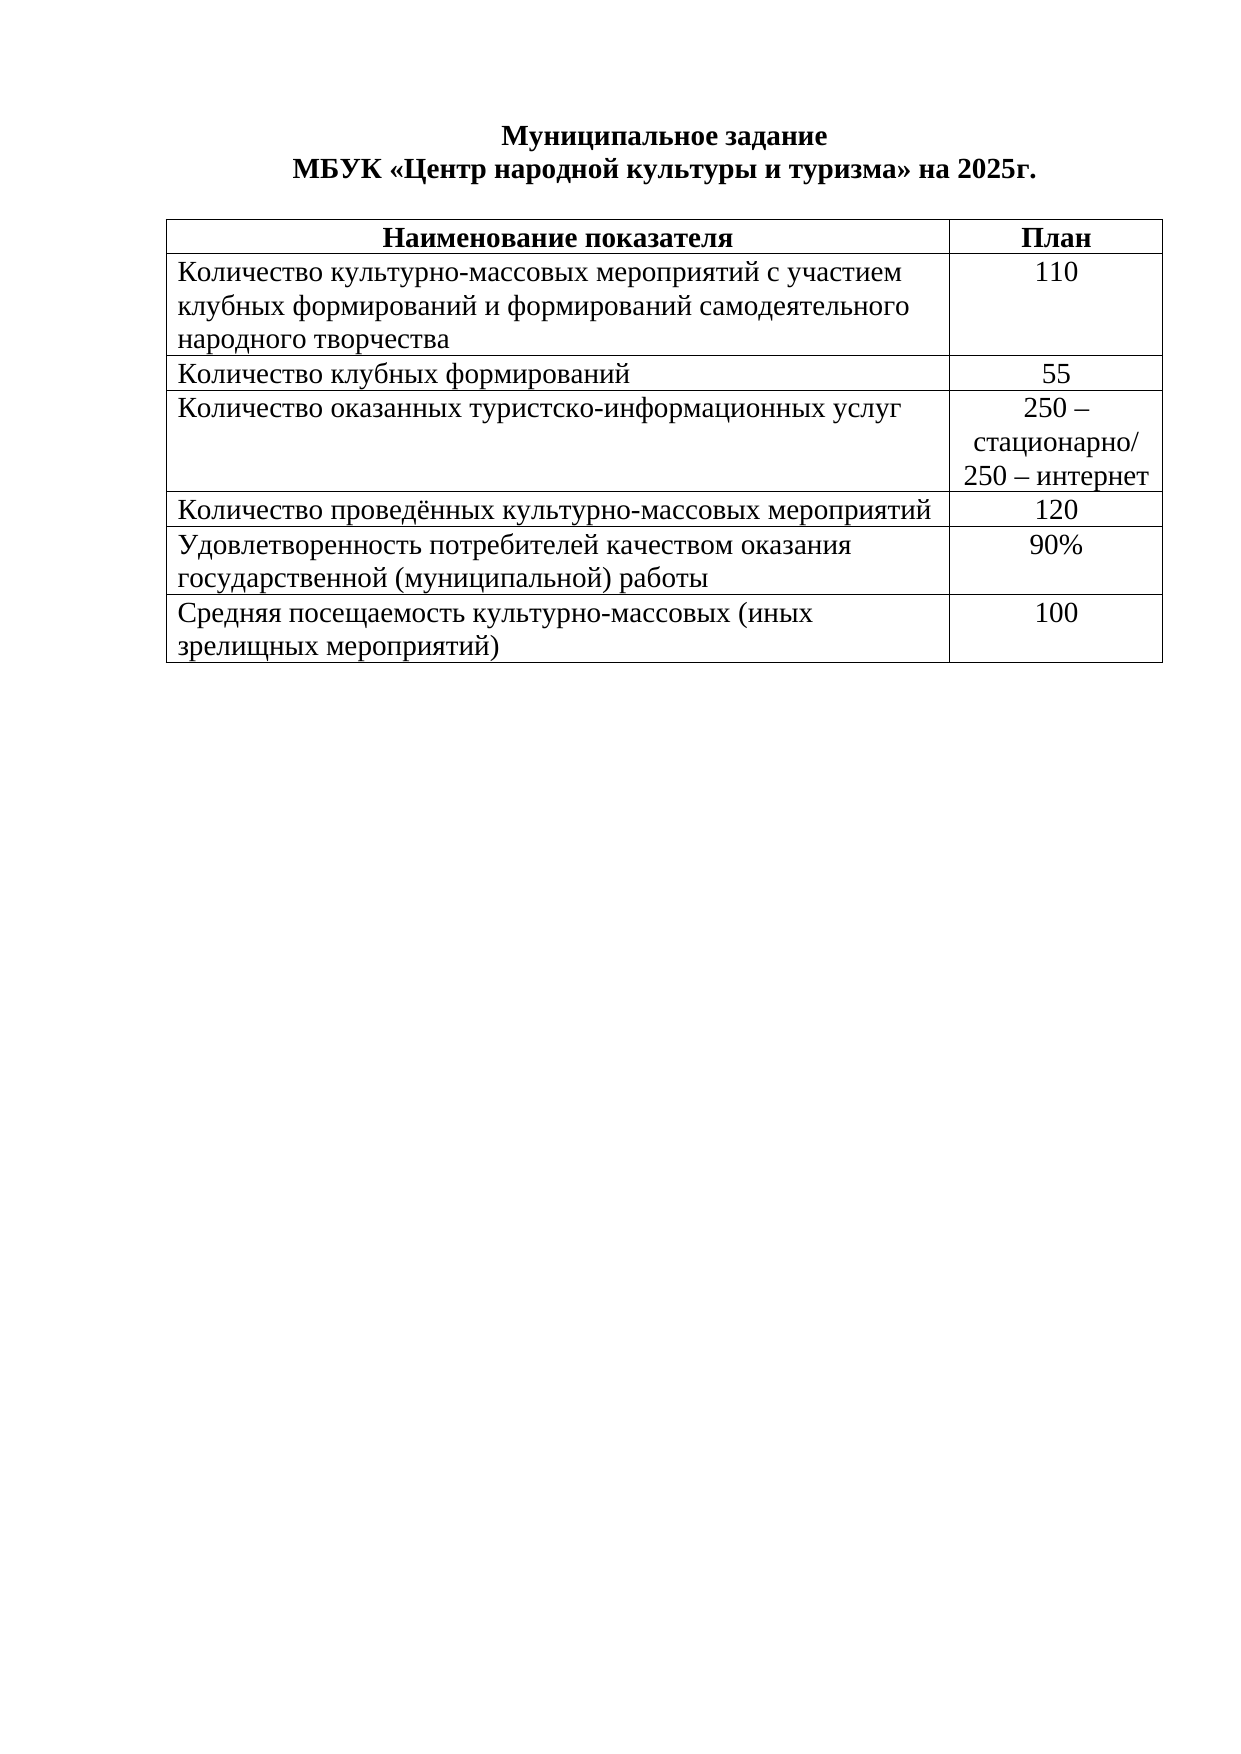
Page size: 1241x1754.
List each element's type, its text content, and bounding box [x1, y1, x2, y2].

table_cell Удовлетворенность потребителей качеством оказания государственной (муниципальной) работы [167, 527, 949, 594]
table_cell Количество клубных формирований [167, 356, 949, 389]
table_cell Количество проведённых культурно-массовых мероприятий [167, 492, 949, 526]
table_cell 250 – стационарно/ 250 – интернет [950, 391, 1162, 491]
table_cell 120 [950, 492, 1162, 526]
table_header Наименование показателя [167, 220, 949, 253]
text МБУК «Центр народной культуры и туризма» на 2025г. [177, 152, 1152, 185]
table_cell 110 [950, 254, 1162, 355]
table_cell 90% [950, 527, 1162, 594]
table_cell 100 [950, 595, 1162, 662]
table_header План [950, 220, 1162, 253]
table_cell Количество оказанных туристско-информационных услуг [167, 391, 949, 491]
text Муниципальное задание [177, 118, 1152, 152]
table_cell Количество культурно-массовых мероприятий с участием клубных формирований и формирований самодеятельного народного творчества [167, 254, 949, 355]
table_cell Средняя посещаемость культурно-массовых (иных зрелищных мероприятий) [167, 595, 949, 662]
table_cell 55 [950, 356, 1162, 389]
